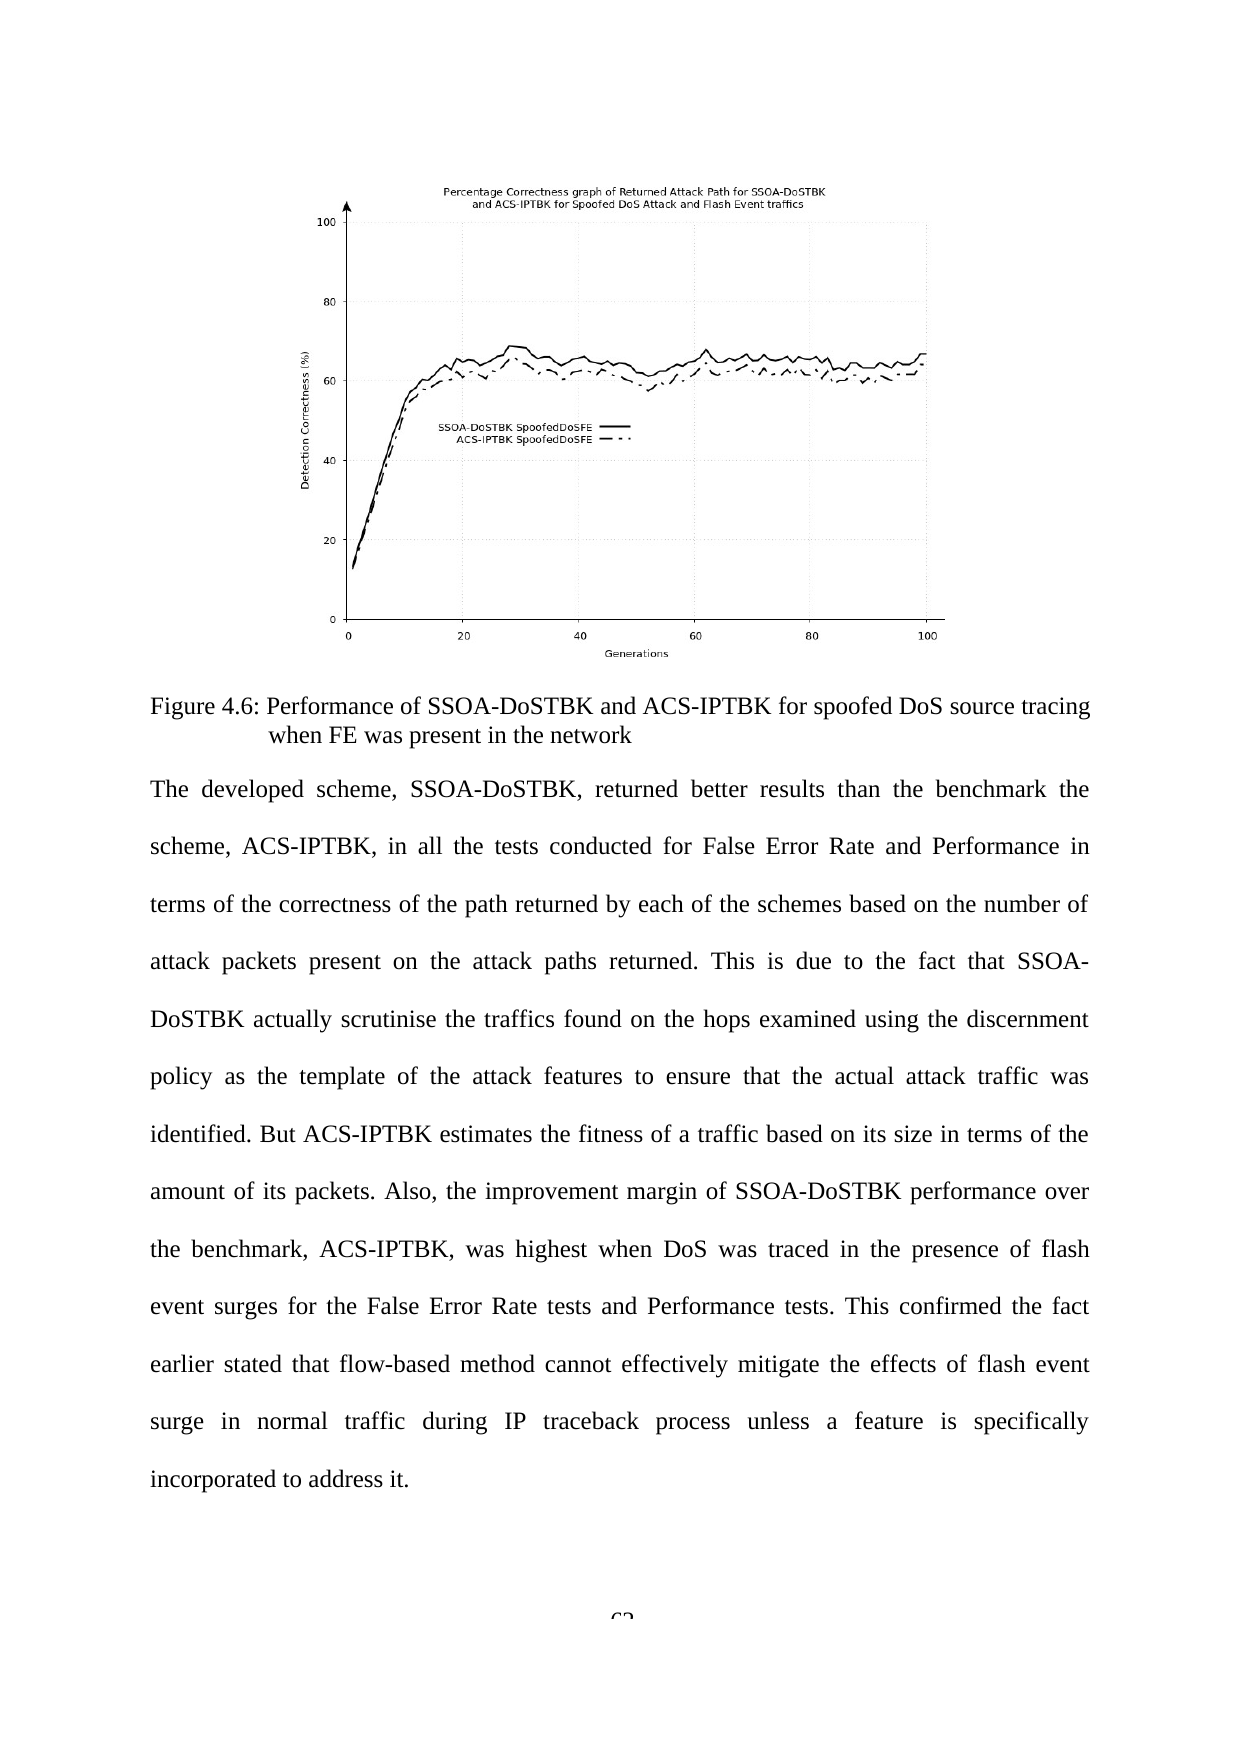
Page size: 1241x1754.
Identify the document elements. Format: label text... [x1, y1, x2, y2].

text The developed scheme, SSOA-DoSTBK, returned better results than the benchmark the scheme, ACS-IPTBK, in all the tests conducted for False Error Rate and Performance in terms of the correctness of the path returned by each of the schemes based on the number of attack packets present on the attack paths returned. This is due to the fact that SSOA- DoSTBK actually scrutinise the traffics found on the hops examined using the discernment policy as the template of the attack features to ensure that the actual attack traffic was identified. But ACS-IPTBK estimates the fitness of a traffic based on its size in terms of the amount of its packets. Also, the improvement margin of SSOA-DoSTBK performance over the benchmark, ACS-IPTBK, was highest when DoS was traced in the presence of flash event surges for the False Error Rate tests and Performance tests. This confirmed the fact earlier stated that flow-based method cannot effectively mitigate the effects of flash event surge in normal traffic during IP traceback process unless a feature is specifically incorporated to address it. [150, 774, 1091, 1493]
text Figure 4.6: Performance of SSOA-DoSTBK and ACS-IPTBK for spoofed DoS source tracing when FE was present in the network [150, 691, 1091, 749]
picture [300, 187, 945, 657]
